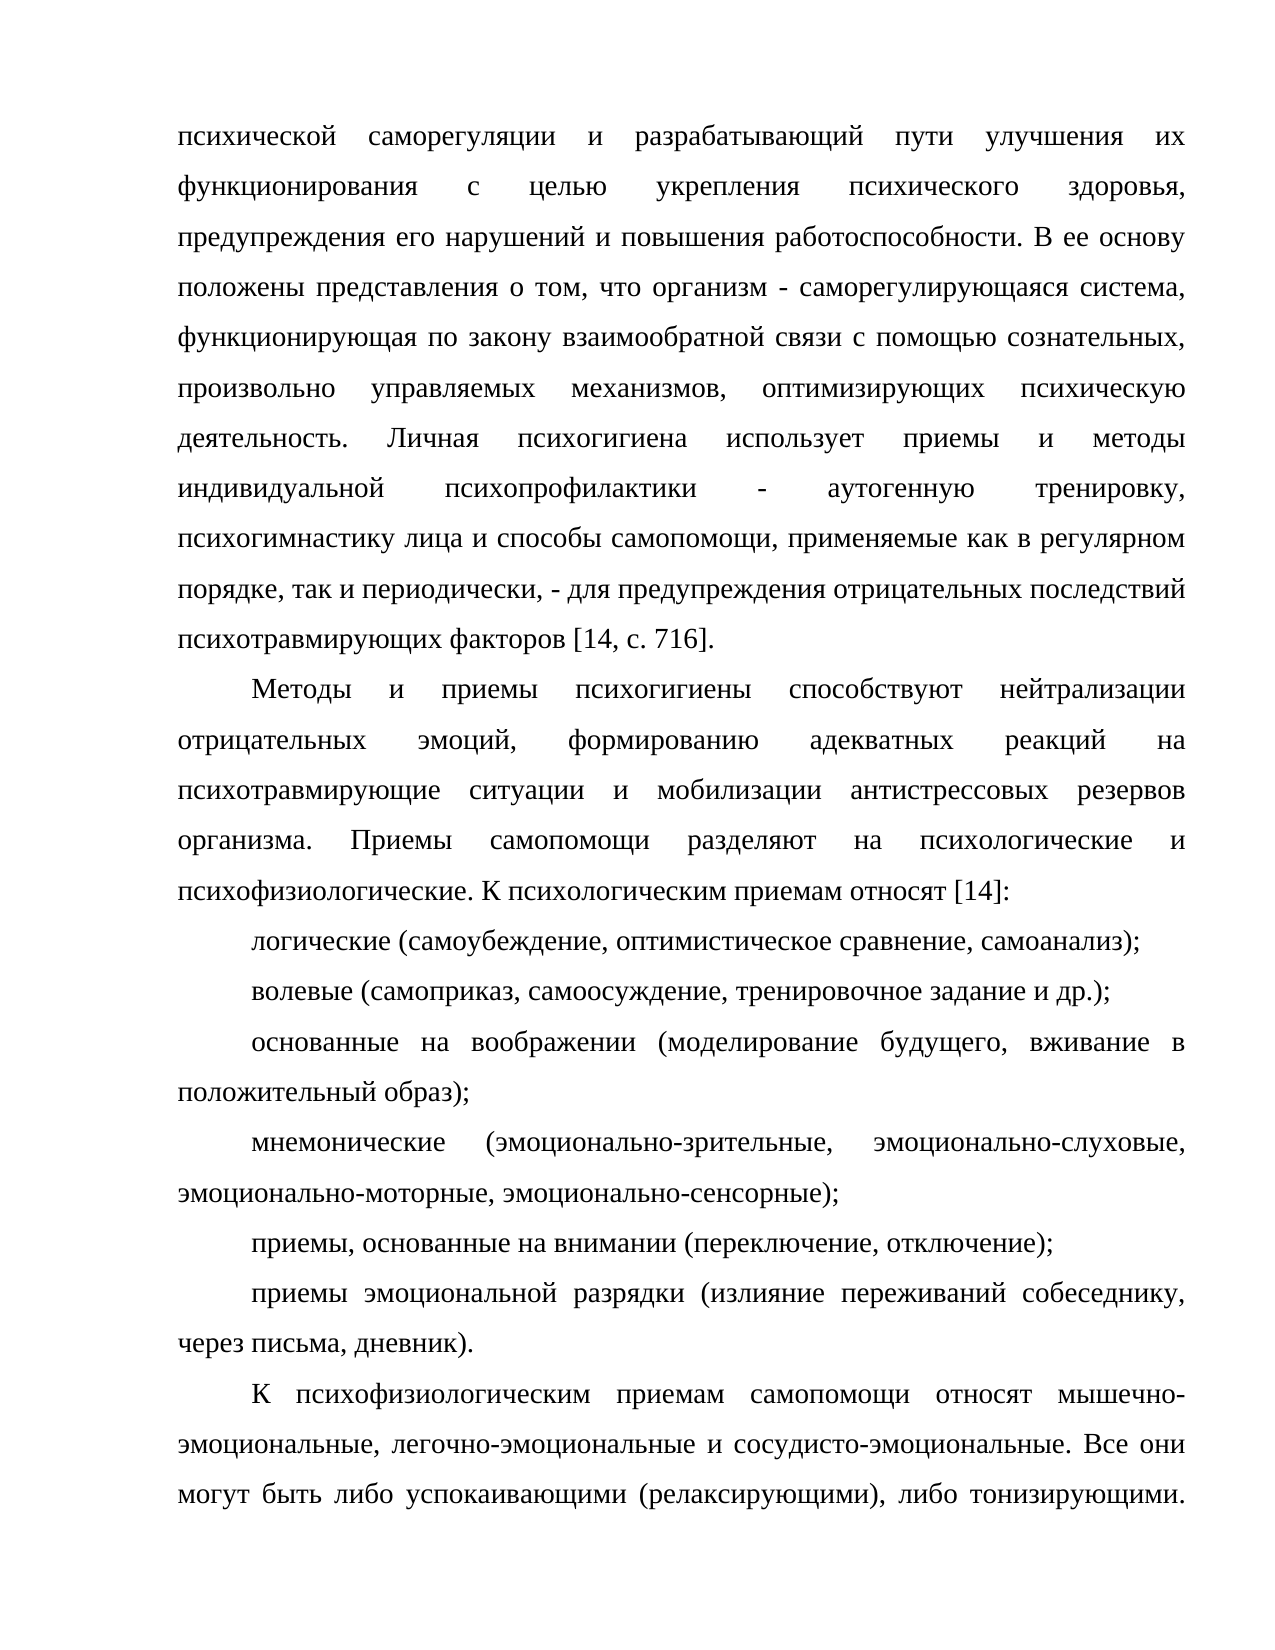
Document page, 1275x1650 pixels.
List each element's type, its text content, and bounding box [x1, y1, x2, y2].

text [177, 1376, 1186, 1510]
text волевые (самоприказ, самоосуждение, тренировочное задание и др.); [177, 973, 1186, 1007]
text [177, 118, 1186, 655]
text Методы и приемы психогигиены способствуют нейтрализации отрицательных эмоций, формированию адекватных реакций на психотравмирующие ситуации и мобилизации антистрессовых резервов организма. Приемы самопомощи разделяют на психологические и психофизиологические. К психологическим приемам относят [14]: [177, 672, 1186, 906]
text приемы эмоциональной разрядки (излияние переживаний собеседнику, через письма, дневник). [177, 1275, 1186, 1359]
text логические (самоубеждение, оптимистическое сравнение, самоанализ); [177, 923, 1186, 957]
text основанные на воображении (моделирование будущего, вживание в положительный образ); [177, 1024, 1186, 1108]
text мнемонические (эмоционально-зрительные, эмоционально-слуховые, эмоционально-моторные, эмоционально-сенсорные); [177, 1124, 1186, 1208]
text приемы, основанные на внимании (переключение, отключение); [177, 1225, 1186, 1258]
